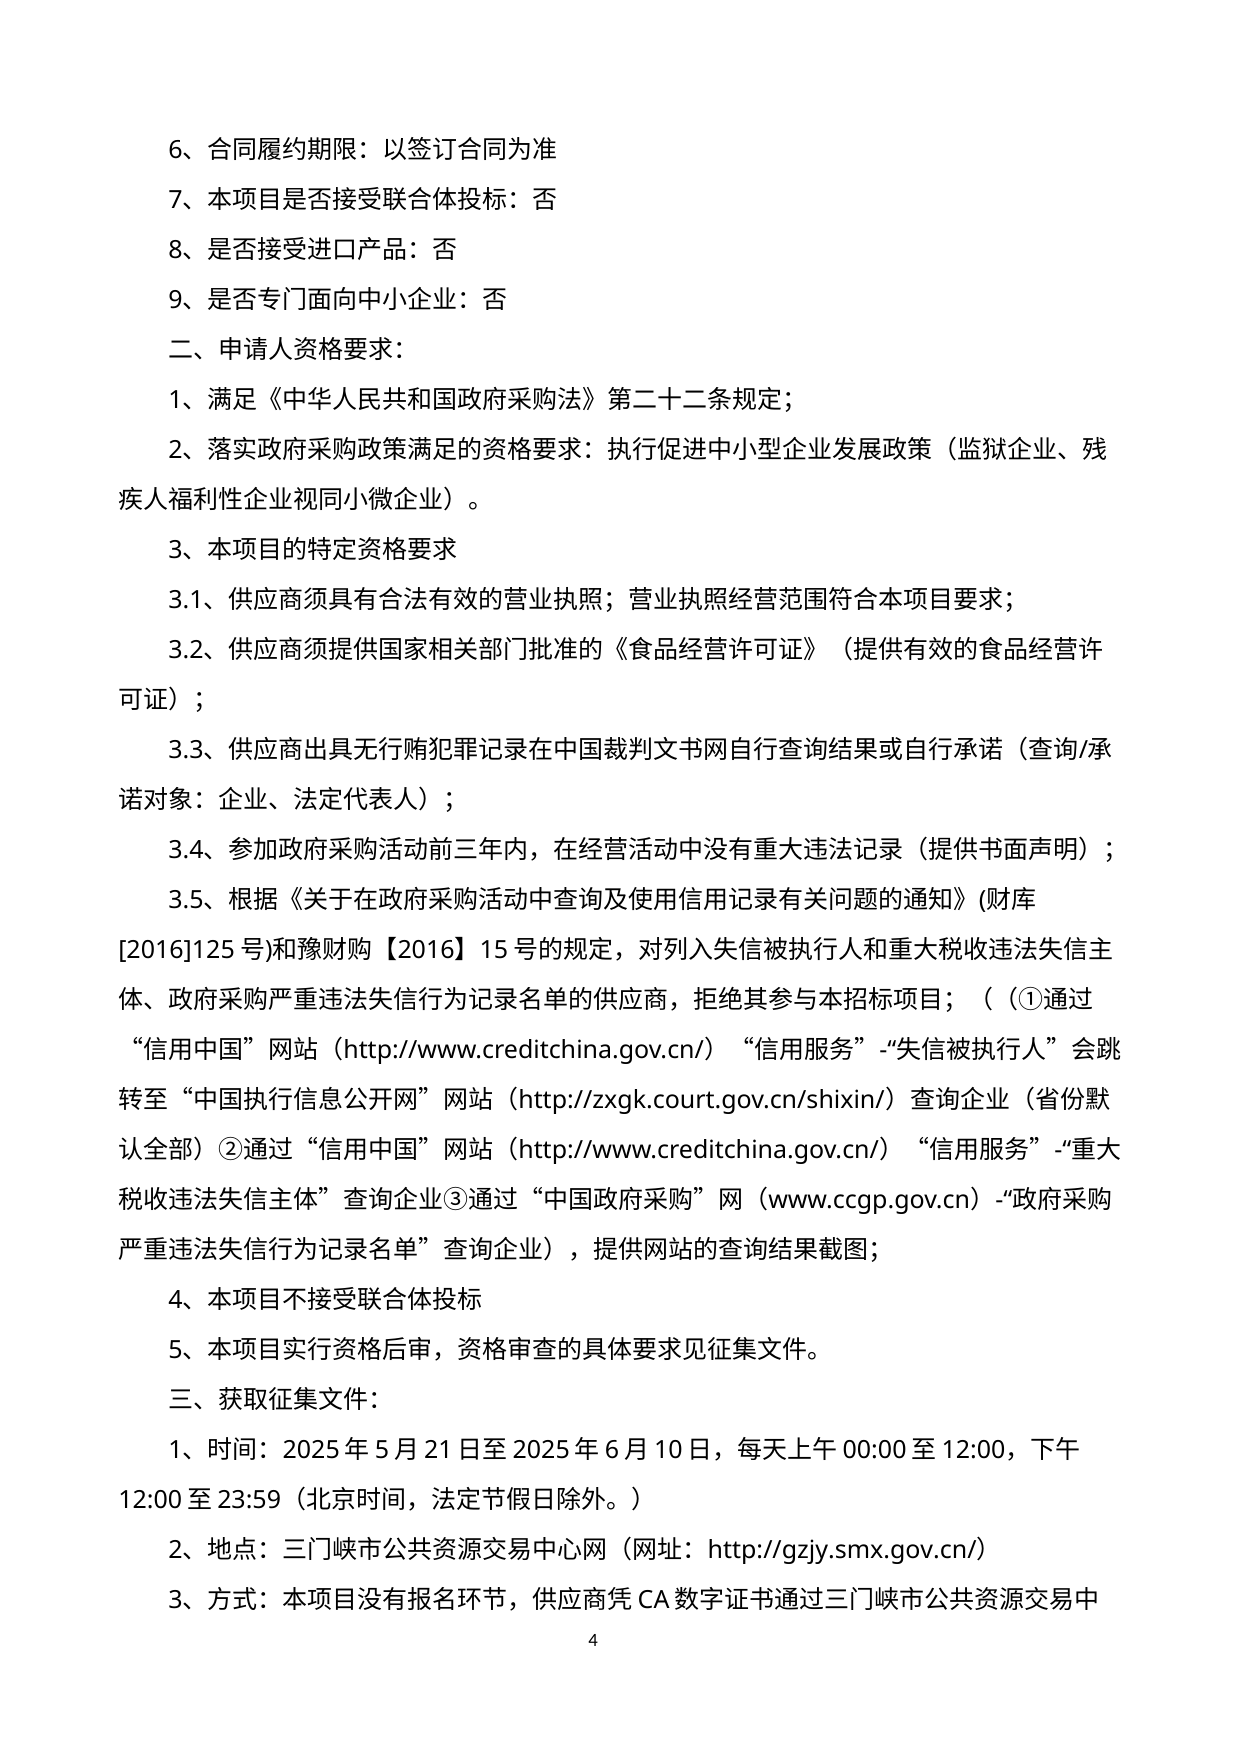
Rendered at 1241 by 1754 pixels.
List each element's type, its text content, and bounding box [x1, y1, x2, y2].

text 3.1、供应商须具有合法有效的营业执照；营业执照经营范围符合本项目要求； [118, 568, 1122, 618]
text 三、获取征集文件： [118, 1368, 1122, 1418]
text 4、本项目不接受联合体投标 [118, 1268, 1122, 1318]
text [118, 1568, 1122, 1618]
text 2、地点：三门峡市公共资源交易中心网（网址：http://gzjy.smx.gov.cn/） [118, 1518, 1122, 1568]
text 1、满足《中华人民共和国政府采购法》第二十二条规定； [118, 368, 1122, 418]
text 7、本项目是否接受联合体投标：否 [118, 168, 1122, 218]
text 3、本项目的特定资格要求 [118, 518, 1122, 568]
text 6、合同履约期限：以签订合同为准 [118, 118, 1122, 168]
text 3.5、根据《关于在政府采购活动中查询及使用信用记录有关问题的通知》(财库[2016]125号)和豫财购【2016】15号的规定，对列入失信被执行人和重大税收违法失信主体、政府采购严重违法失信行为记录名单的供应商，拒绝其参与本招标项目；（（①通过“信用中国”网站（http://www.creditchina.gov.cn/）“信用服务”-“失信被执行人”会跳转至“中国执行信息公开网”网站（http://zxgk.court.gov.cn/shixin/）查询企业（省份默认全部）②通过“信用中国”网站（http://www.creditchina.gov.cn/）“信用服务”-“重大税收违法失信主体”查询企业③通过“中国政府采购”网（www.ccgp.gov.cn）-“政府采购严重违法失信行为记录名单”查询企业），提供网站的查询结果截图； [118, 868, 1122, 1268]
text 3.3、供应商出具无行贿犯罪记录在中国裁判文书网自行查询结果或自行承诺（查询/承诺对象：企业、法定代表人）； [118, 718, 1122, 818]
text 1、时间：2025年5月21日至2025年6月10日，每天上午00:00至12:00，下午12:00至23:59（北京时间，法定节假日除外。） [118, 1418, 1122, 1518]
text 9、是否专门面向中小企业：否 [118, 268, 1122, 318]
text 3.4、参加政府采购活动前三年内，在经营活动中没有重大违法记录（提供书面声明）； [118, 818, 1122, 868]
text 5、本项目实行资格后审，资格审查的具体要求见征集文件。 [118, 1318, 1122, 1368]
text 二、申请人资格要求： [118, 318, 1122, 368]
text 3.2、供应商须提供国家相关部门批准的《食品经营许可证》（提供有效的食品经营许可证）； [118, 618, 1122, 718]
text 8、是否接受进口产品：否 [118, 218, 1122, 268]
text 2、落实政府采购政策满足的资格要求：执行促进中小型企业发展政策（监狱企业、残疾人福利性企业视同小微企业）。 [118, 418, 1122, 518]
